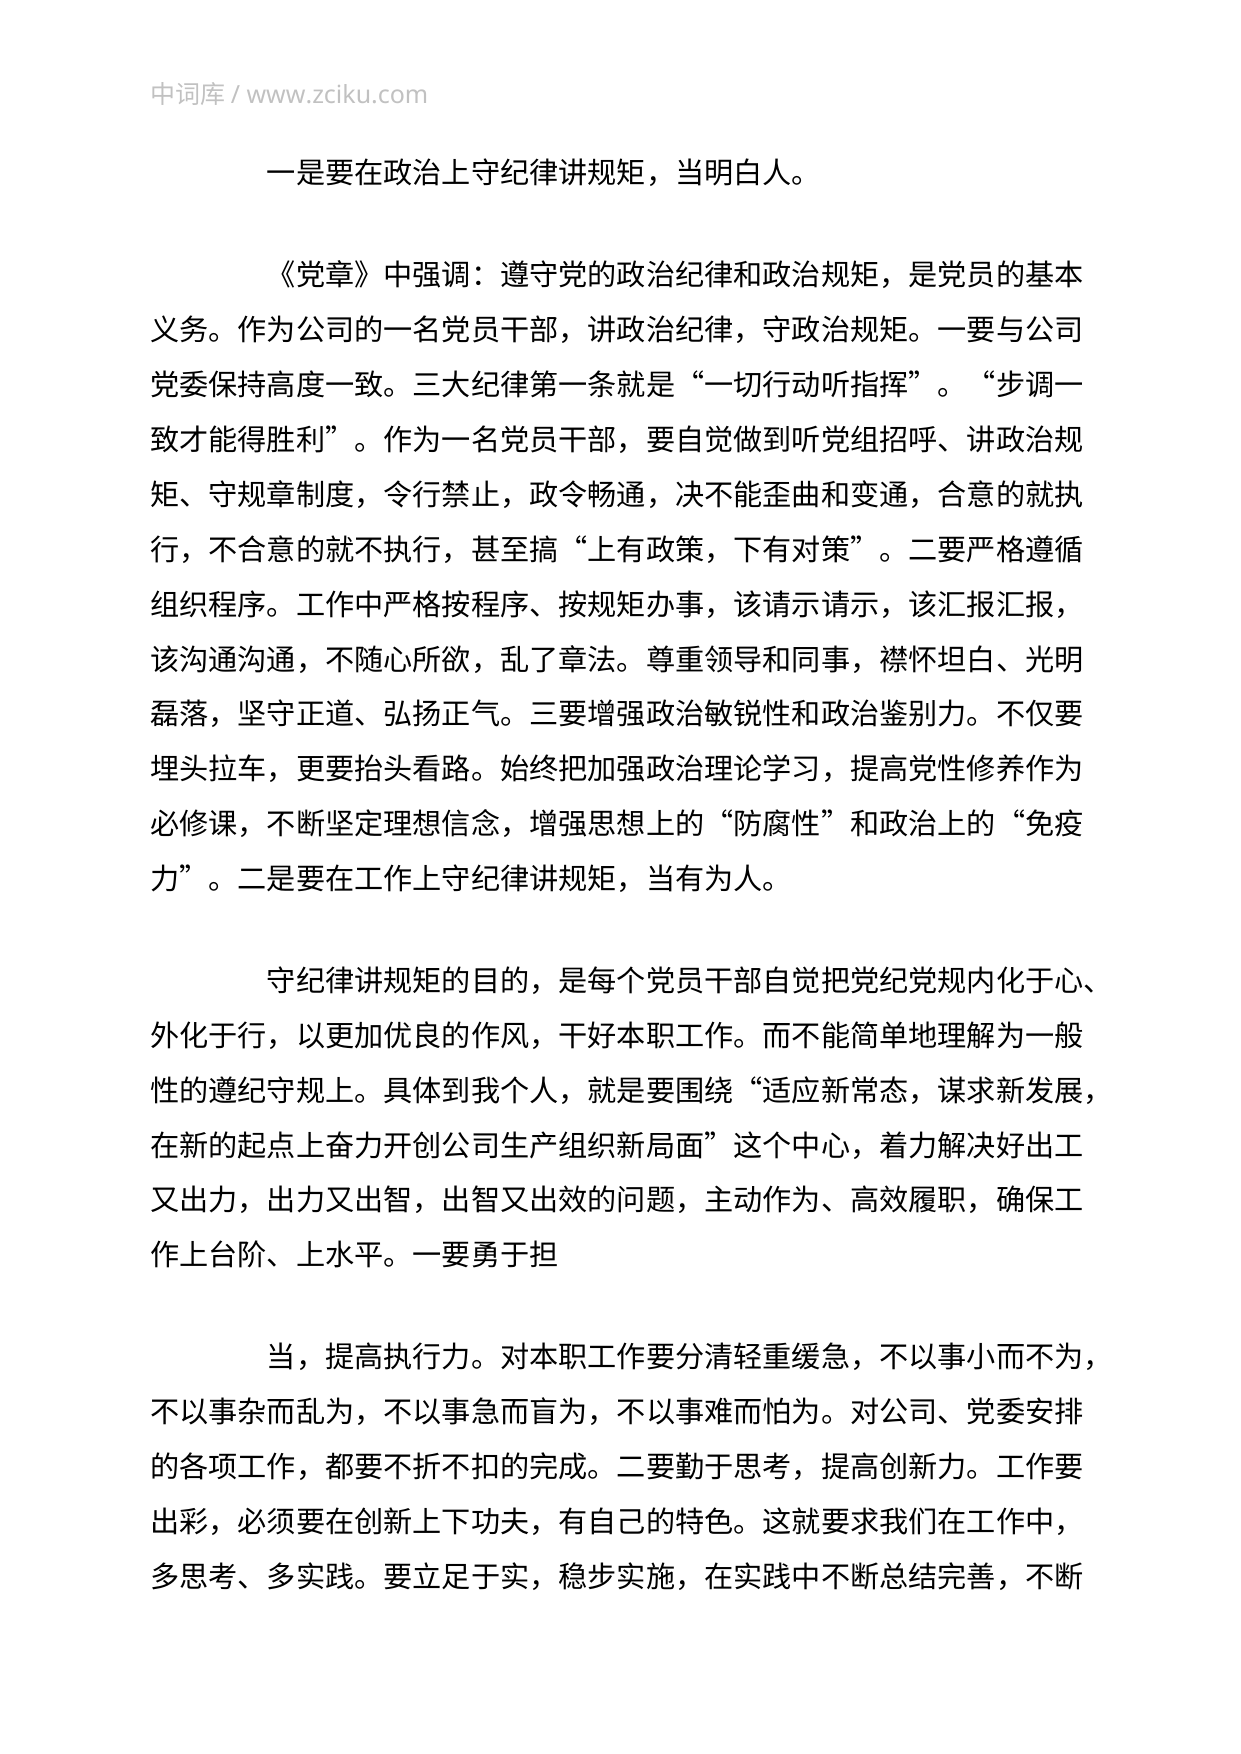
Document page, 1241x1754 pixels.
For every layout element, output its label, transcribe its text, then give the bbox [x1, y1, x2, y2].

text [150, 1334, 1090, 1596]
text 守纪律讲规矩的目的，是每个党员干部自觉把党纪党规内化于心、外化于行，以更加优良的作风，干好本职工作。而不能简单地理解为一般性的遵纪守规上。具体到我个人，就是要围绕“适应新常态，谋求新发展，在新的起点上奋力开创公司生产组织新局面”这个中心，着力解决好出工又出力，出力又出智，出智又出效的问题，主动作为、高效履职，确保工作上台阶、上水平。一要勇于担 [150, 957, 1090, 1274]
text 一是要在政治上守纪律讲规矩，当明白人。 [150, 150, 1090, 192]
text 《党章》中强调：遵守党的政治纪律和政治规矩，是党员的基本义务。作为公司的一名党员干部，讲政治纪律，守政治规矩。一要与公司党委保持高度一致。三大纪律第一条就是“一切行动听指挥”。“步调一致才能得胜利”。作为一名党员干部，要自觉做到听党组招呼、讲政治规矩、守规章制度，令行禁止，政令畅通，决不能歪曲和变通，合意的就执行，不合意的就不执行，甚至搞“上有政策，下有对策”。二要严格遵循组织程序。工作中严格按程序、按规矩办事，该请示请示，该汇报汇报，该沟通沟通，不随心所欲，乱了章法。尊重领导和同事，襟怀坦白、光明磊落，坚守正道、弘扬正气。三要增强政治敏锐性和政治鉴别力。不仅要埋头拉车，更要抬头看路。始终把加强政治理论学习，提高党性修养作为必修课，不断坚定理想信念，增强思想上的“防腐性”和政治上的“免疫力”。二是要在工作上守纪律讲规矩，当有为人。 [150, 252, 1090, 898]
